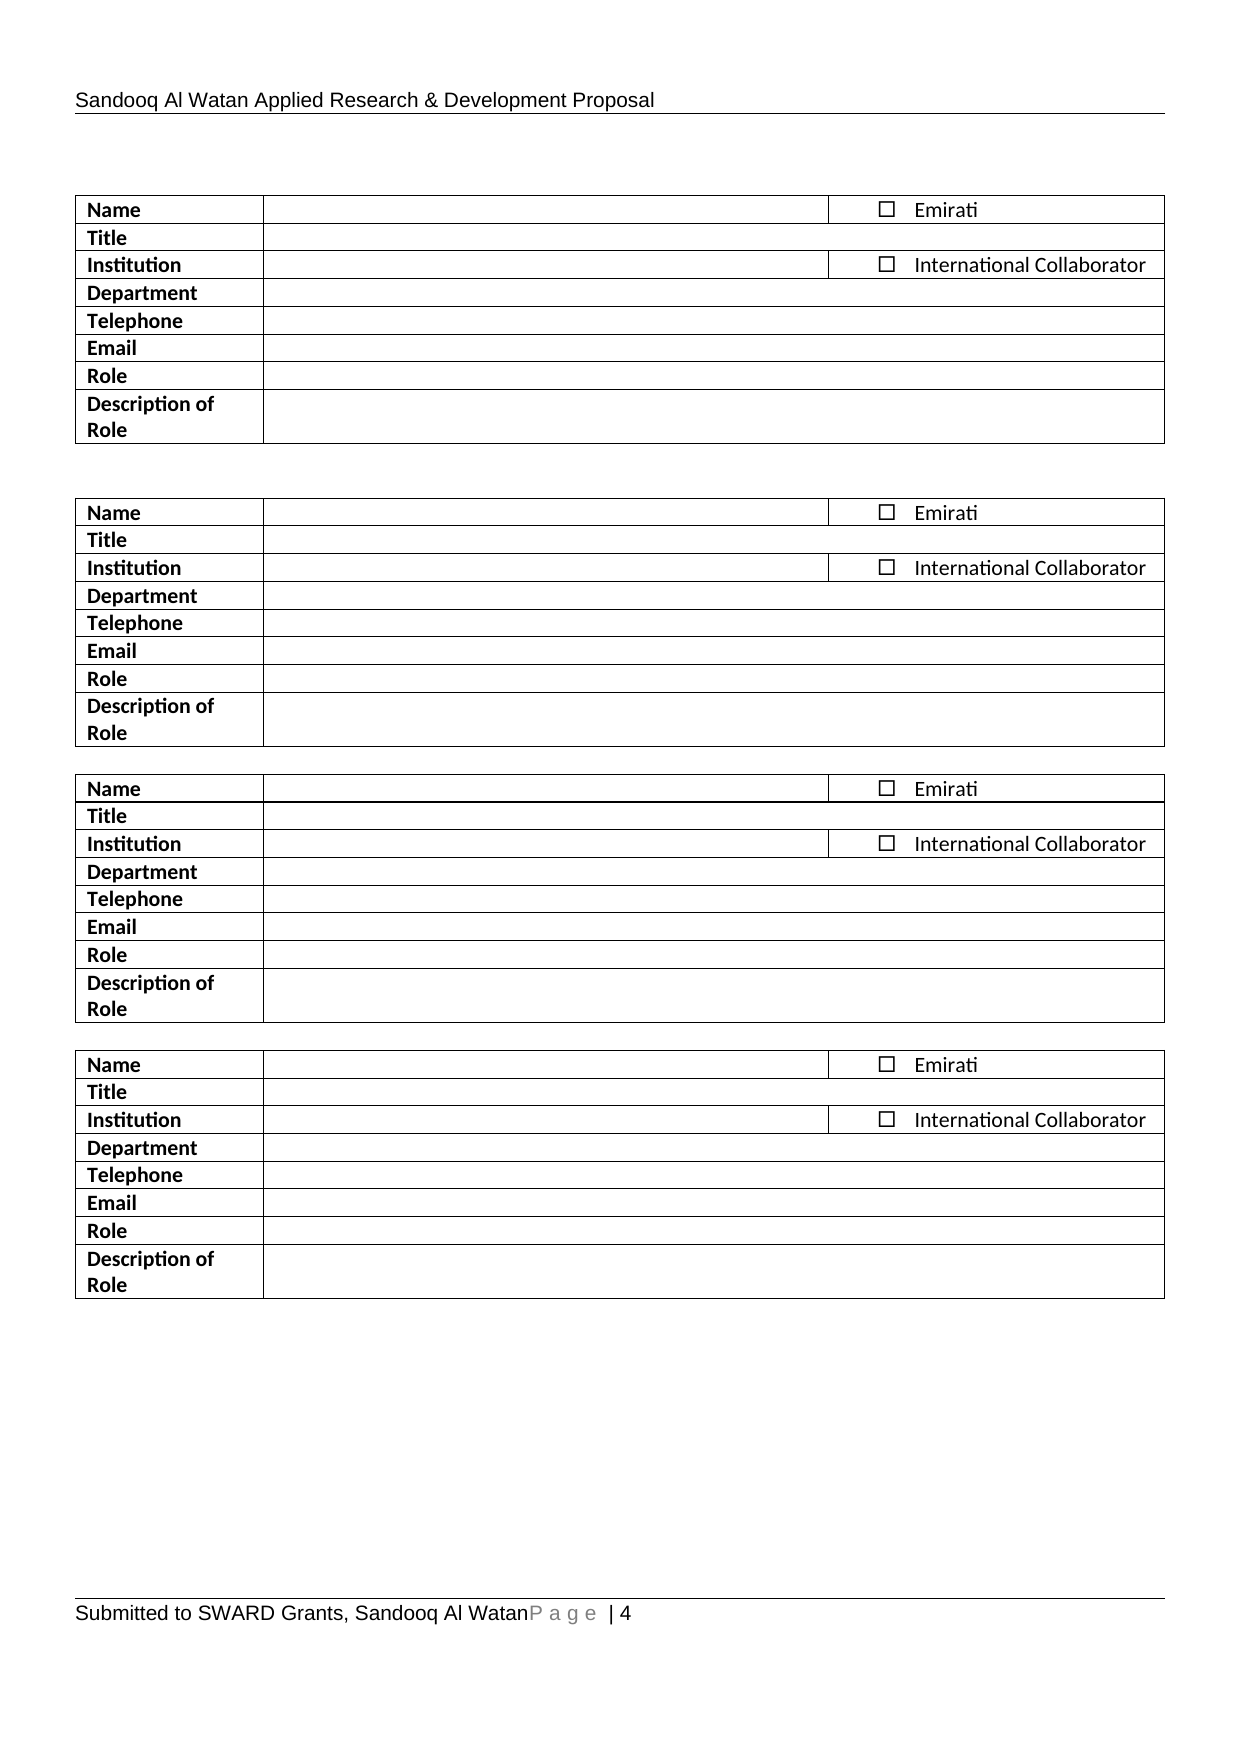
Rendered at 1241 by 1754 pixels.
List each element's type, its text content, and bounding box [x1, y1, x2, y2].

table_cell Title [76, 1079, 263, 1105]
table_cell Title [76, 224, 263, 250]
table_cell Email [76, 913, 263, 940]
table_cell Title [76, 526, 263, 553]
table_cell [264, 1245, 1164, 1298]
table_header Emirati [829, 499, 1164, 525]
table_cell Role [76, 362, 263, 389]
table_header Name [76, 1051, 263, 1077]
table_cell [264, 390, 1164, 443]
table_header Emirati [829, 196, 1164, 223]
table_cell [264, 969, 1164, 1022]
table_cell Title [76, 803, 263, 829]
table_cell Institution [76, 830, 263, 857]
table_cell [264, 858, 1164, 884]
table_header [264, 1051, 828, 1077]
table_header Name [76, 196, 263, 223]
table_cell [264, 610, 1164, 636]
table_cell Description of Role [76, 693, 263, 746]
table_cell [264, 1079, 1164, 1105]
table_cell [264, 1106, 828, 1133]
table_cell Description of Role [76, 969, 263, 1022]
table_cell Department [76, 1134, 263, 1161]
table_cell Department [76, 582, 263, 608]
table_cell [264, 335, 1164, 361]
table_cell [264, 1189, 1164, 1216]
table_cell Email [76, 637, 263, 664]
table_cell International Collaborator [829, 554, 1164, 581]
table_cell International Collaborator [829, 1106, 1164, 1133]
table_header [264, 499, 828, 525]
table_cell [264, 803, 1164, 829]
table_cell Role [76, 665, 263, 692]
table_cell [264, 637, 1164, 664]
table_cell [264, 1162, 1164, 1188]
table_cell [264, 913, 1164, 940]
table_cell Email [76, 1189, 263, 1216]
table_cell [264, 665, 1164, 692]
table_cell Telephone [76, 307, 263, 333]
table_cell Telephone [76, 610, 263, 636]
table_cell International Collaborator [829, 251, 1164, 278]
table_cell [264, 693, 1164, 746]
table_cell Description of Role [76, 390, 263, 443]
table_cell [264, 941, 1164, 968]
table_cell [264, 279, 1164, 306]
table_cell International Collaborator [829, 830, 1164, 857]
table_cell [264, 307, 1164, 333]
table_cell Institution [76, 1106, 263, 1133]
table_cell [264, 526, 1164, 553]
table_header Name [76, 499, 263, 525]
table_cell [264, 1134, 1164, 1161]
table_header [264, 775, 828, 801]
table_header [264, 196, 828, 223]
table_header Emirati [829, 775, 1164, 801]
table_cell [264, 830, 828, 857]
table_cell Institution [76, 554, 263, 581]
table_cell Role [76, 1217, 263, 1244]
table_cell Department [76, 279, 263, 306]
table_cell Role [76, 941, 263, 968]
table_header Emirati [829, 1051, 1164, 1077]
table_cell [264, 224, 1164, 250]
table_cell Telephone [76, 1162, 263, 1188]
table_cell Department [76, 858, 263, 884]
table_cell Description of Role [76, 1245, 263, 1298]
table_cell Email [76, 335, 263, 361]
table_cell [264, 582, 1164, 608]
table_cell [264, 554, 828, 581]
table_cell [264, 1217, 1164, 1244]
table_cell Institution [76, 251, 263, 278]
table_cell [264, 886, 1164, 912]
table_cell [264, 251, 828, 278]
table_cell [264, 362, 1164, 389]
table_header Name [76, 775, 263, 801]
table_cell Telephone [76, 886, 263, 912]
